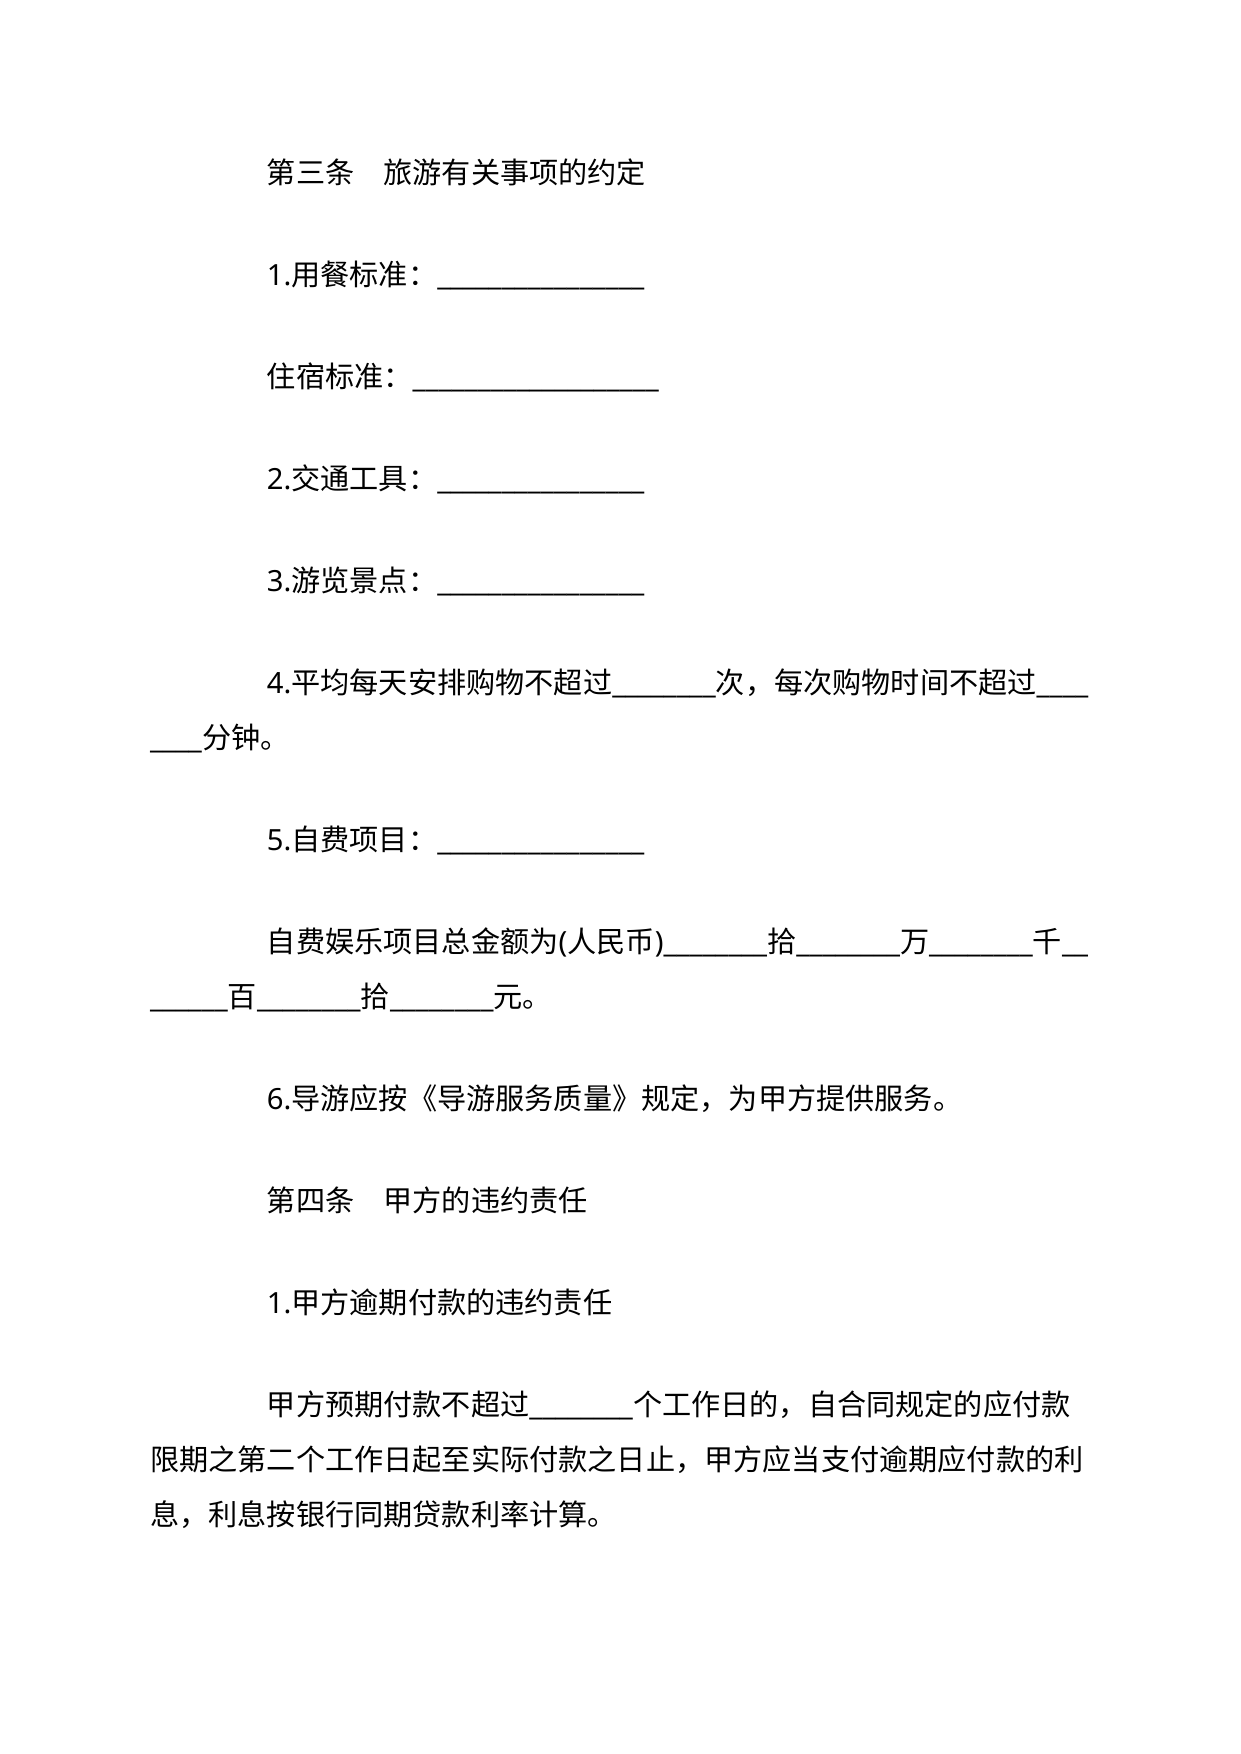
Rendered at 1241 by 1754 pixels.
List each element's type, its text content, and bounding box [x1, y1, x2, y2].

text 第三条 旅游有关事项的约定 [150, 150, 1090, 192]
text 5.自费项目：________________ [150, 817, 1090, 859]
text 甲方预期付款不超过________个工作日的，自合同规定的应付款限期之第二个工作日起至实际付款之日止，甲方应当支付逾期应付款的利息，利息按银行同期贷款利率计算。 [150, 1381, 1090, 1533]
text 6.导游应按《导游服务质量》规定，为甲方提供服务。 [150, 1076, 1090, 1118]
text 1.甲方逾期付款的违约责任 [150, 1279, 1090, 1322]
text 4.平均每天安排购物不超过________次，每次购物时间不超过________分钟。 [150, 660, 1090, 757]
text 住宿标准：___________________ [150, 354, 1090, 396]
text 2.交通工具：________________ [150, 456, 1090, 498]
text 1.用餐标准：________________ [150, 252, 1090, 294]
text 3.游览景点：________________ [150, 558, 1090, 600]
text 第四条 甲方的违约责任 [150, 1178, 1090, 1220]
text 自费娱乐项目总金额为(人民币)________拾________万________千________百________拾________元。 [150, 919, 1090, 1016]
